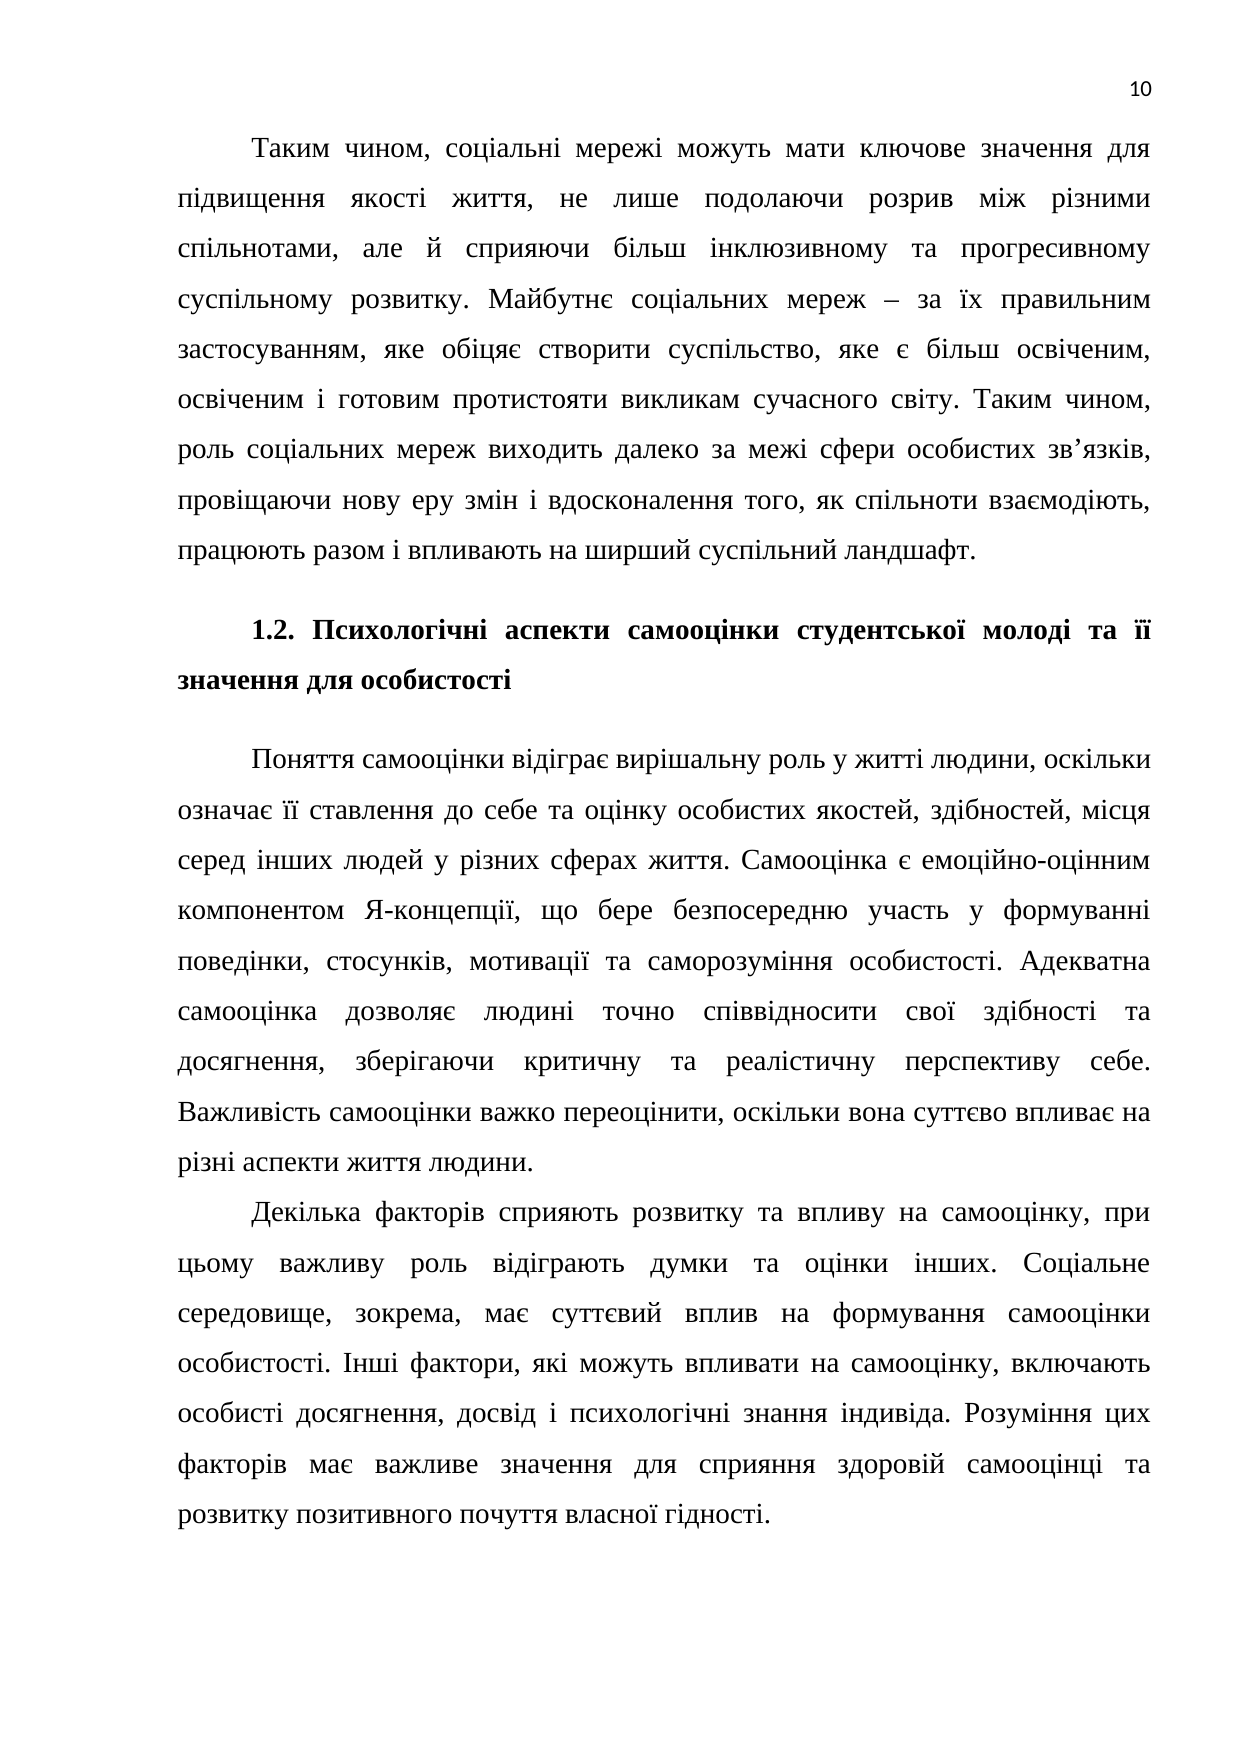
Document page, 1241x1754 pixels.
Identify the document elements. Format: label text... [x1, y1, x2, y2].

text Декілька факторів сприяють розвитку та впливу на самооцінку, при цьому важливу роль відіграють думки та оцінки інших. Соціальне середовище, зокрема, має суттєвий вплив на формування самооцінки особистості. Інші фактори, які можуть впливати на самооцінку, включають особисті досягнення, досвід і психологічні знання індивіда. Розуміння цих факторів має важливе значення для сприяння здоровій самооцінці та розвитку позитивного почуття власної гідності. [177, 1194, 1152, 1530]
subtitle 1.2. Психологічні аспекти самооцінки студентської молоді та її значення для особистості [177, 612, 1152, 696]
text Поняття самооцінки відіграє вирішальну роль у житті людини, оскільки означає її ставлення до себе та оцінку особистих якостей, здібностей, місця серед інших людей у різних сферах життя. Самооцінка є емоційно-оцінним компонентом Я-концепції, що бере безпосередню участь у формуванні поведінки, стосунків, мотивації та саморозуміння особистості. Адекватна самооцінка дозволяє людині точно співвідносити свої здібності та досягнення, зберігаючи критичну та реалістичну перспективу себе. Важливість самооцінки важко переоцінити, оскільки вона суттєво впливає на різні аспекти життя людини. [177, 742, 1152, 1178]
text Таким чином, соціальні мережі можуть мати ключове значення для підвищення якості життя, не лише подолаючи розрив між різними спільнотами, але й сприяючи більш інклюзивному та прогресивному суспільному розвитку. Майбутнє соціальних мереж – за їх правильним застосуванням, яке обіцяє створити суспільство, яке є більш освіченим, освіченим і готовим протистояти викликам сучасного світу. Таким чином, роль соціальних мереж виходить далеко за межі сфери особистих зв’язків, провіщаючи нову еру змін і вдосконалення того, як спільноти взаємодіють, працюють разом і впливають на ширший суспільний ландшафт. [177, 130, 1152, 566]
